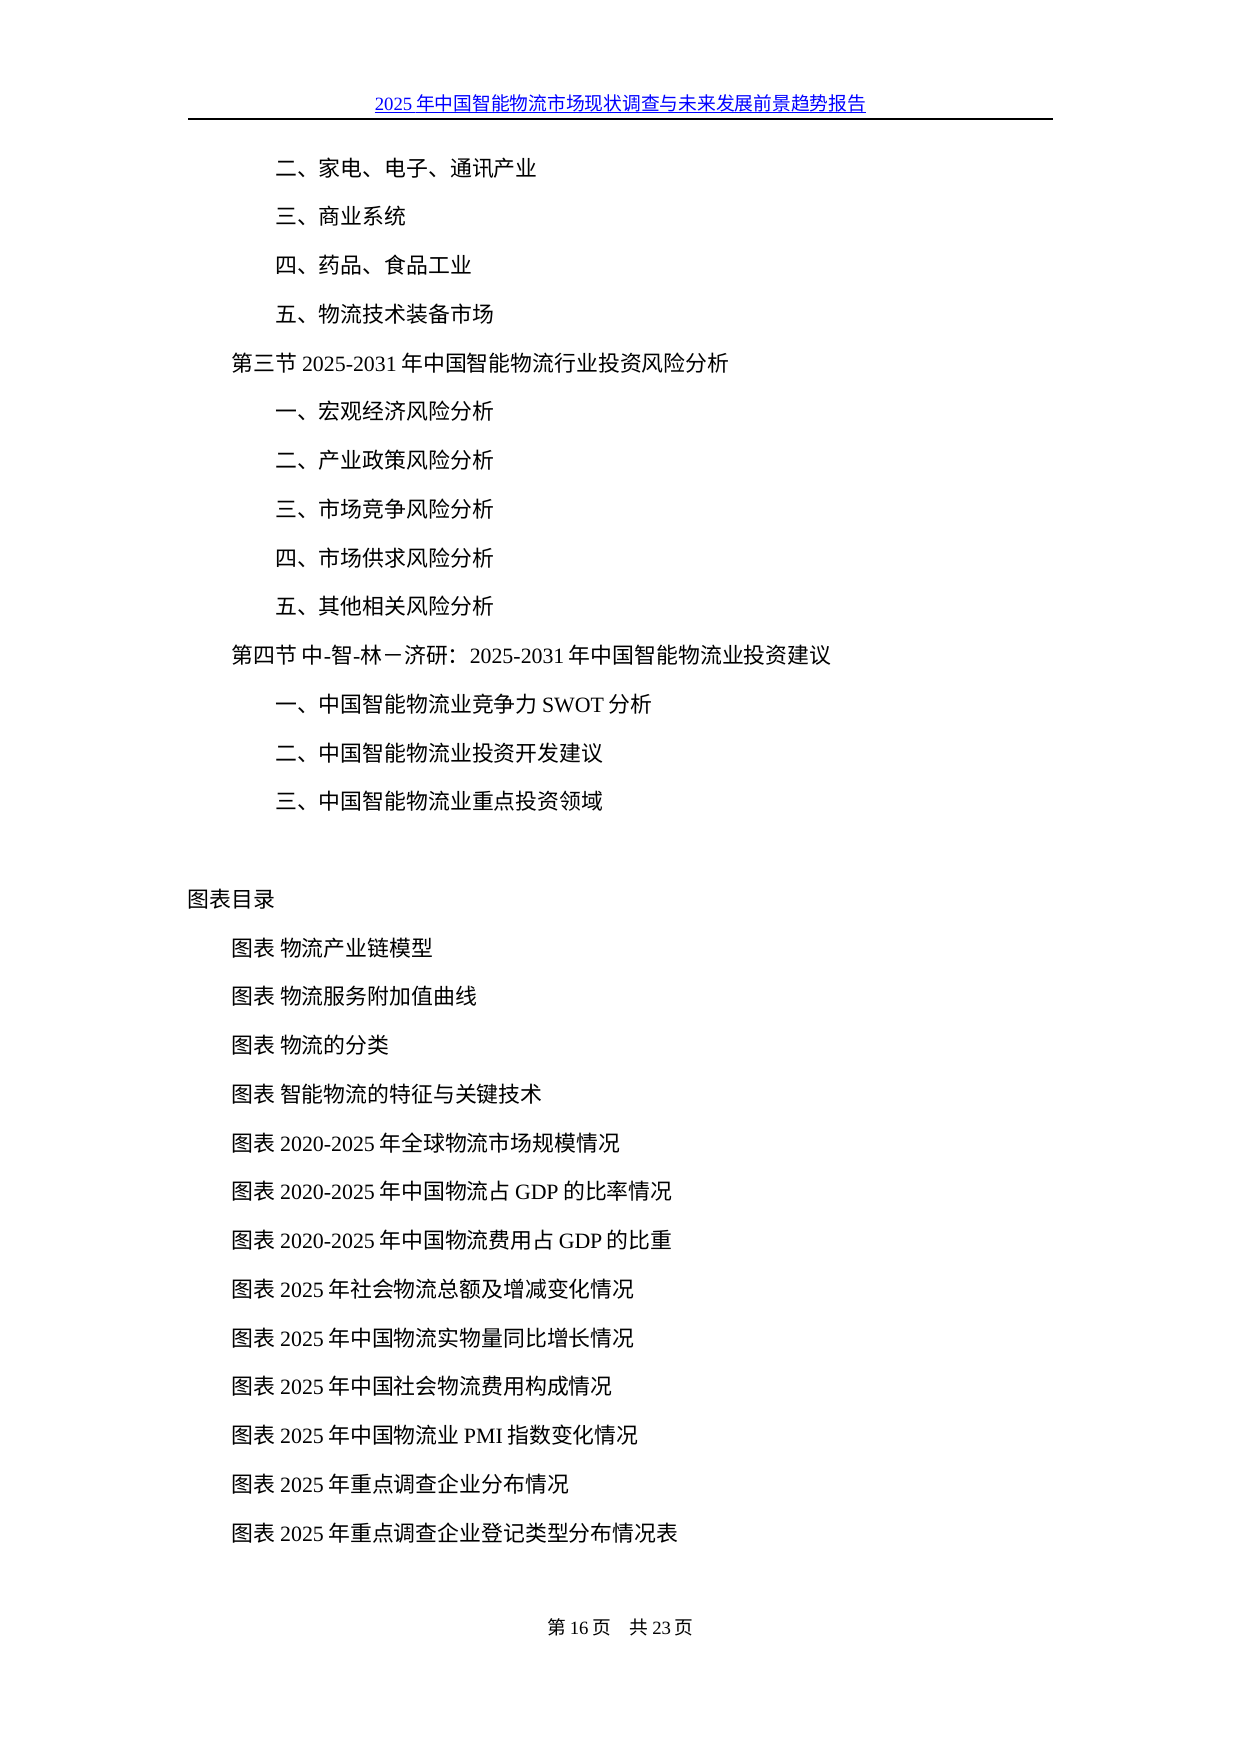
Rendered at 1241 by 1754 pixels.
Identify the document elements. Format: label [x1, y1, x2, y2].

text [187, 150, 1053, 1548]
